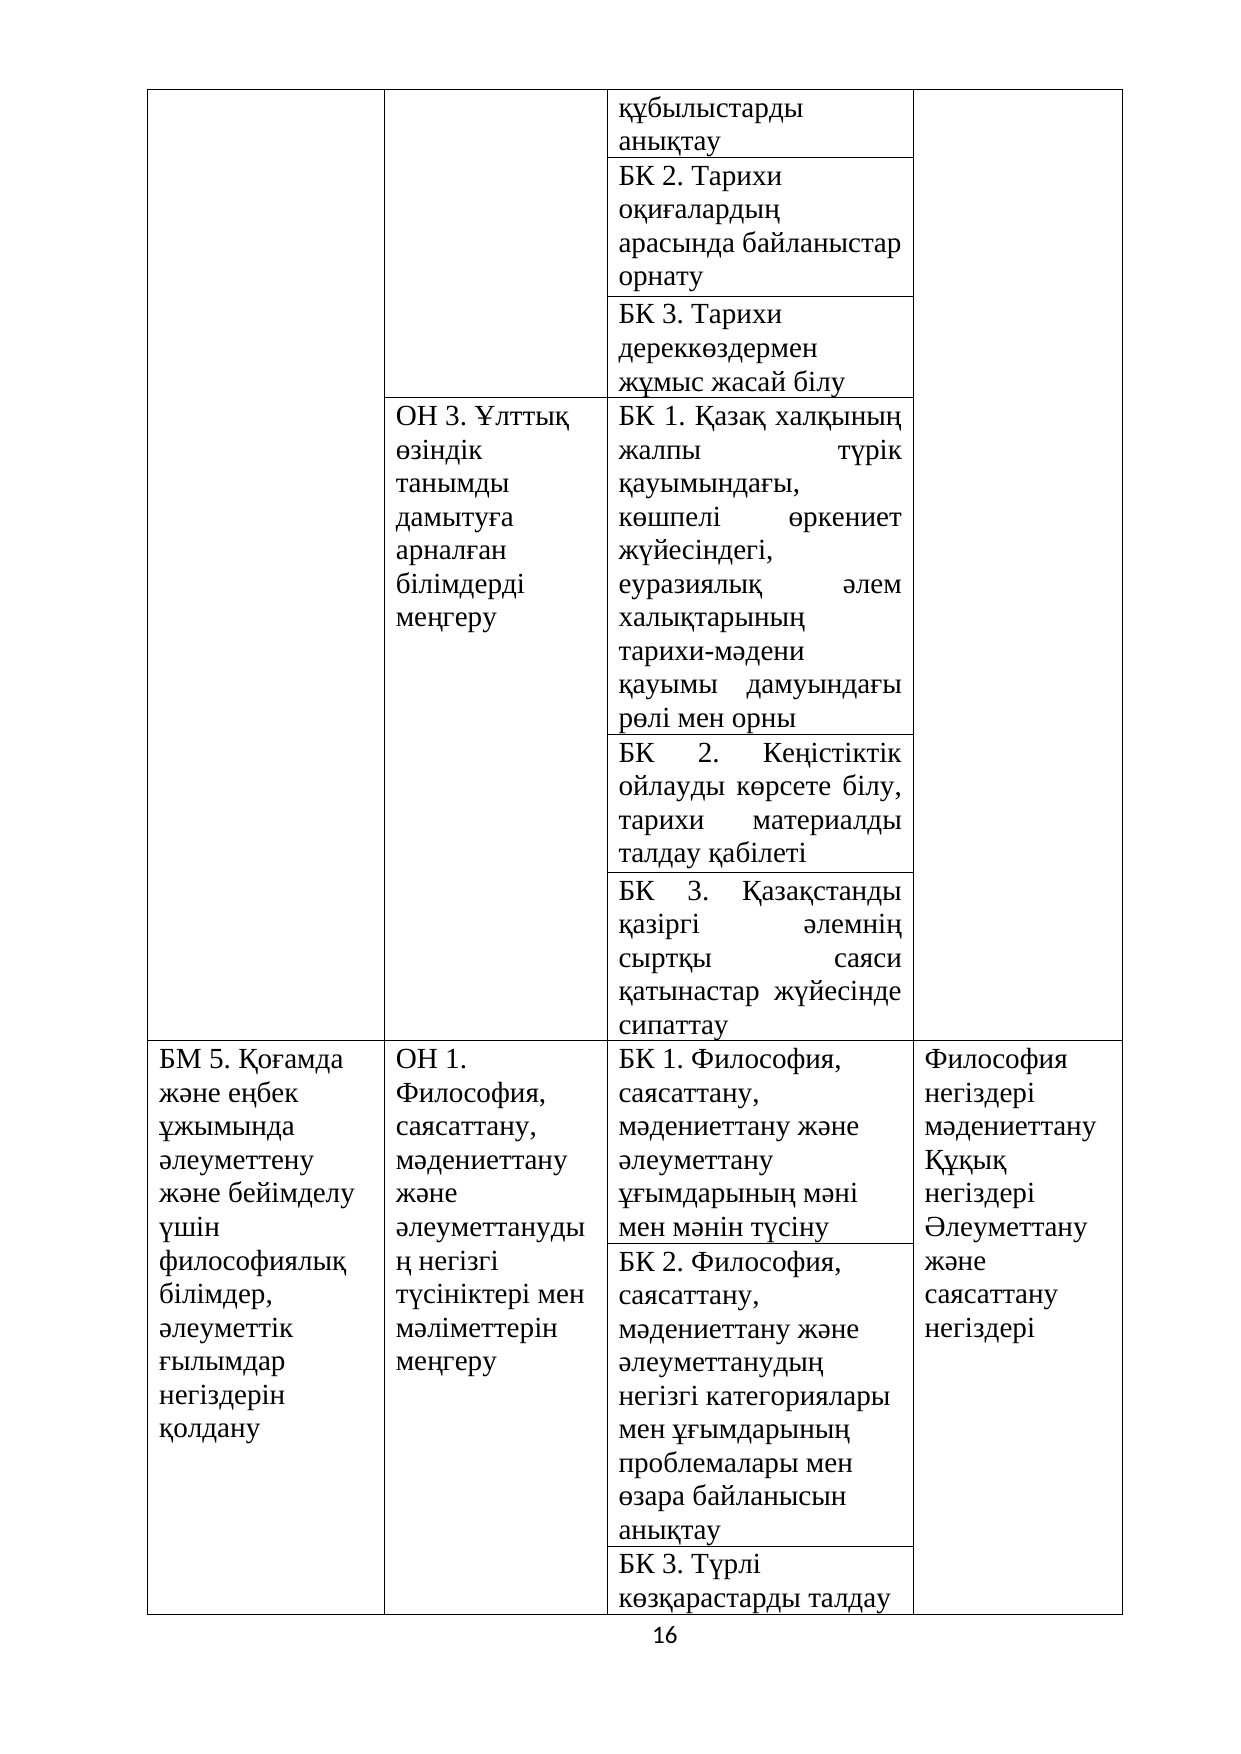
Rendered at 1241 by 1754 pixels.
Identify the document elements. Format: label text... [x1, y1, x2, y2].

table_cell БМ 5. Қоғамда және еңбек ұжымында әлеуметтену және бейімделу үшін философиялық білімдер, әлеуметтік ғылымдар негіздерін қолдану [148, 1041, 384, 1614]
table_cell ОН 1. Философия, саясаттану, мәдениеттану және әлеуметтанудың негізгі түсініктері мен мәліметтерін меңгеру [385, 1041, 607, 1614]
table_cell БК 3. Қазақстанды қазіргі әлемнің сыртқы саяси қатынастар жүйесінде сипаттау [608, 873, 913, 1040]
table_cell ОН 3. Ұлттық өзіндік танымды дамытуға арналған білімдерді меңгеру [385, 398, 607, 1040]
table_cell БК 2. Кеңістіктік ойлауды көрсете білу, тарихи материалды талдау қабілеті [608, 735, 913, 872]
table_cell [608, 90, 913, 157]
table_cell БК 1. Қазақ халқының жалпы түрік қауымындағы, көшпелі өркениет жүйесіндегі, еуразиялық әлем халықтарының тарихи-мәдени қауымы дамуындағы рөлі мен орны [608, 398, 913, 734]
table_cell БК 2. Тарихи оқиғалардың арасында байланыстар орнату [608, 158, 913, 296]
table_cell Философия негіздері мәдениеттану Құқық негіздері Әлеуметтану және саясаттану негіздері [914, 1041, 1122, 1614]
table_cell БК 3. Тарихи дереккөздермен жұмыс жасай білу [608, 297, 913, 397]
table_cell БК 3. Түрлі көзқарастарды талдау [608, 1547, 913, 1614]
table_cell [385, 90, 607, 397]
table_cell БК 1. Философия, саясаттану, мәдениеттану және әлеуметтану ұғымдарының мәні мен мәнін түсіну [608, 1041, 913, 1243]
table_cell БК 2. Философия, саясаттану, мәдениеттану және әлеуметтанудың негізгі категориялары мен ұғымдарының проблемалары мен өзара байланысын анықтау [608, 1244, 913, 1546]
